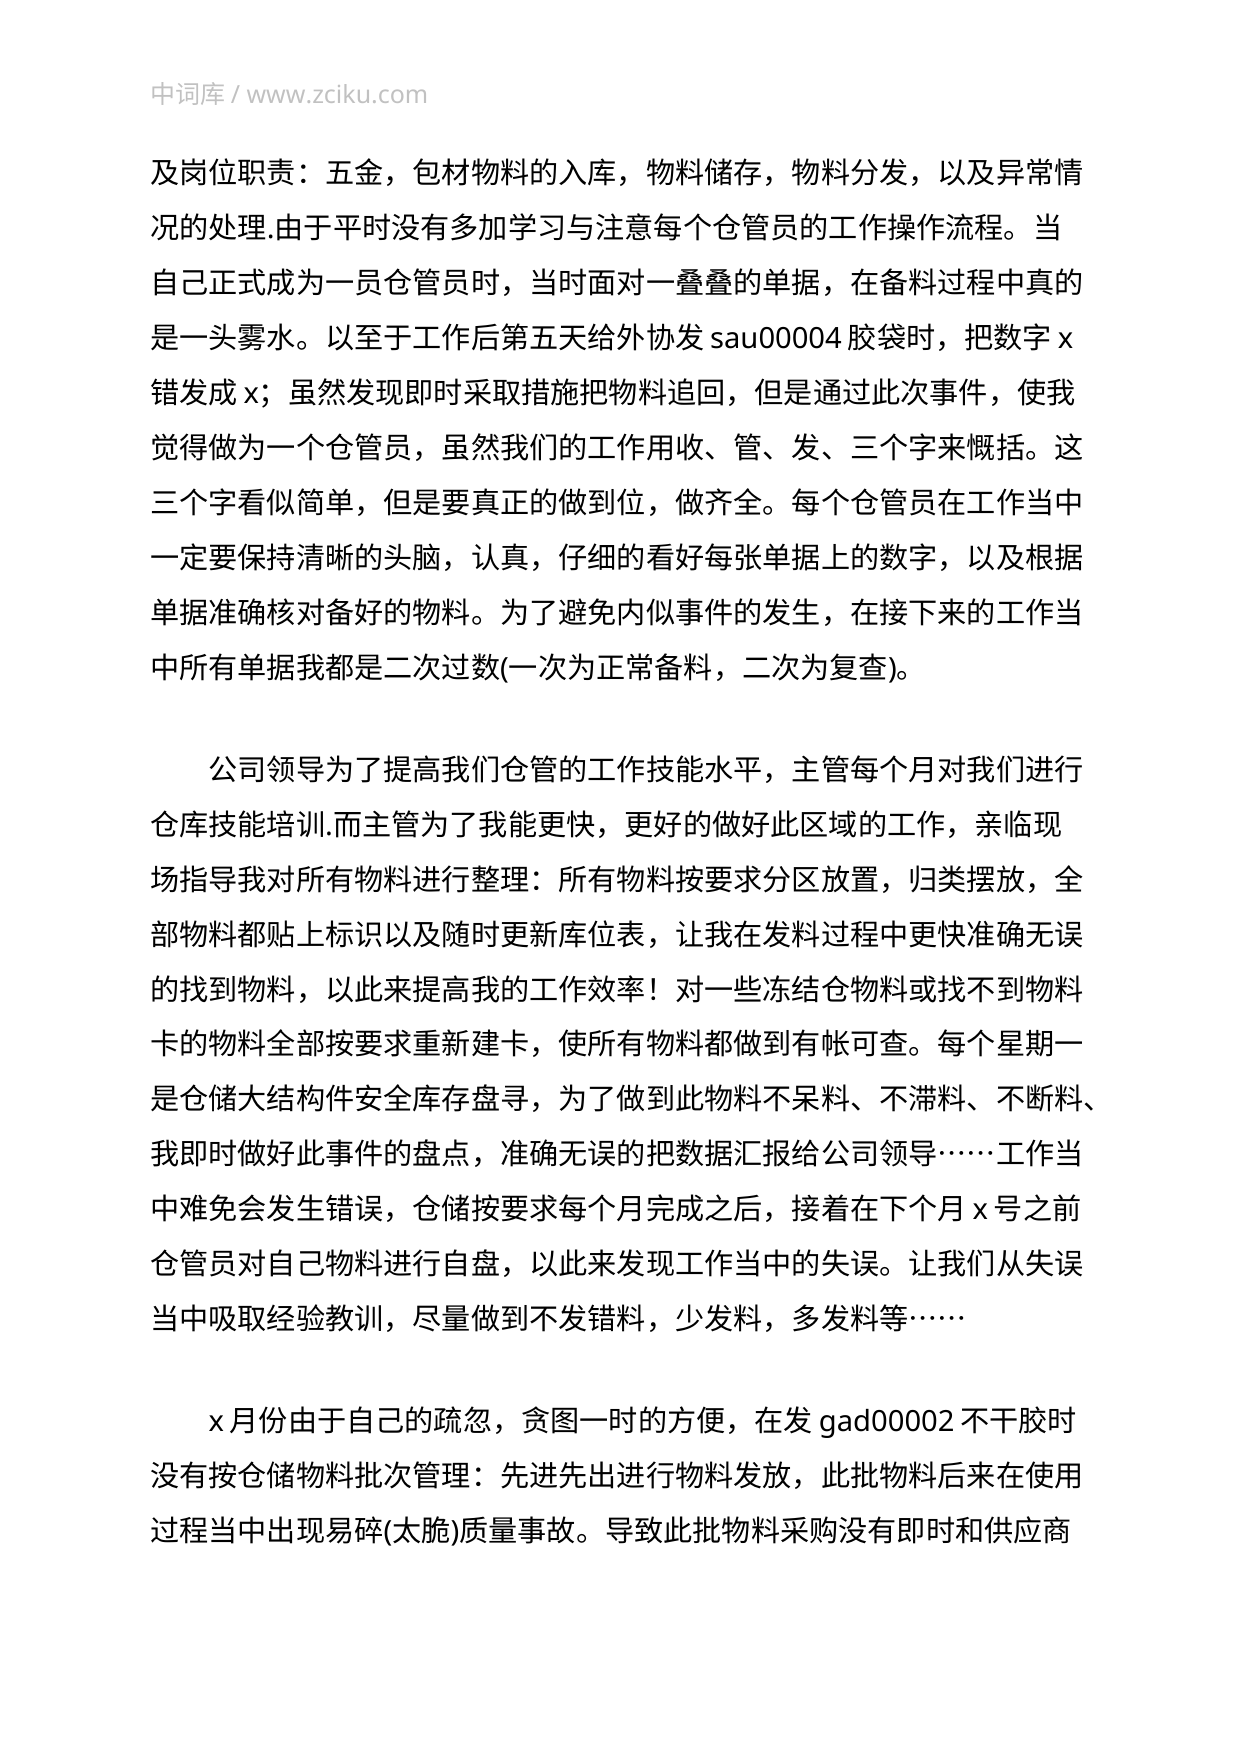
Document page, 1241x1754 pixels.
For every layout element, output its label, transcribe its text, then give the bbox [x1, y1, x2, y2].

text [150, 150, 1090, 687]
text 公司领导为了提高我们仓管的工作技能水平，主管每个月对我们进行仓库技能培训.而主管为了我能更快，更好的做好此区域的工作，亲临现场指导我对所有物料进行整理：所有物料按要求分区放置，归类摆放，全部物料都贴上标识以及随时更新库位表，让我在发料过程中更快准确无误的找到物料，以此来提高我的工作效率！对一些冻结仓物料或找不到物料卡的物料全部按要求重新建卡，使所有物料都做到有帐可查。每个星期一是仓储大结构件安全库存盘寻，为了做到此物料不呆料、不滞料、不断料、我即时做好此事件的盘点，准确无误的把数据汇报给公司领导……工作当中难免会发生错误，仓储按要求每个月完成之后，接着在下个月x号之前仓管员对自己物料进行自盘，以此来发现工作当中的失误。让我们从失误当中吸取经验教训，尽量做到不发错料，少发料，多发料等…… [150, 746, 1090, 1338]
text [150, 1397, 1090, 1549]
